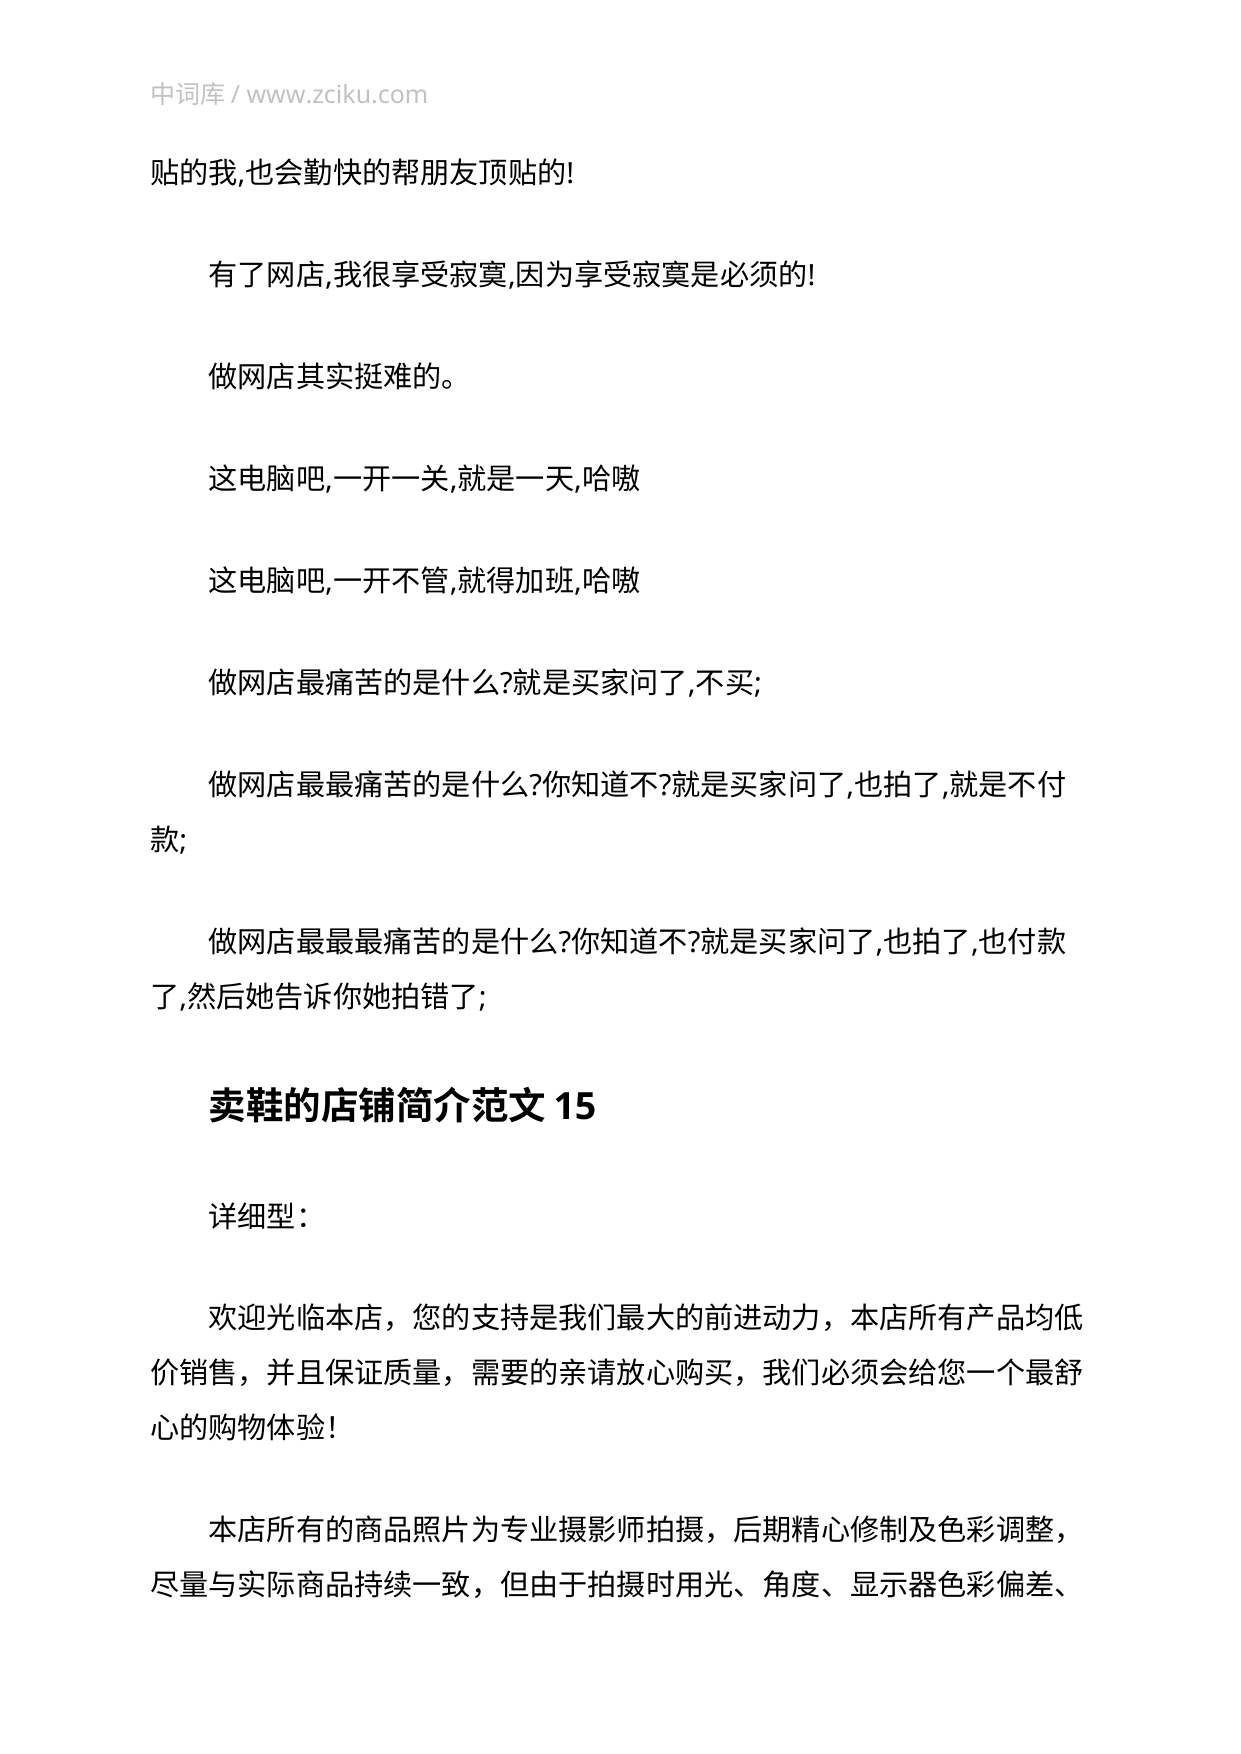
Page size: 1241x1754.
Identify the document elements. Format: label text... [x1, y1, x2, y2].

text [150, 150, 1090, 192]
text 有了网店,我很享受寂寞,因为享受寂寞是必须的! [150, 252, 1090, 294]
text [150, 1507, 1090, 1604]
text 卖鞋的店铺简介范文15 [150, 1076, 1090, 1130]
text 做网店最痛苦的是什么?就是买家问了,不买; [150, 660, 1090, 702]
text 做网店其实挺难的。 [150, 354, 1090, 396]
text 欢迎光临本店，您的支持是我们最大的前进动力，本店所有产品均低价销售，并且保证质量，需要的亲请放心购买，我们必须会给您一个最舒心的购物体验！ [150, 1295, 1090, 1447]
text 这电脑吧,一开不管,就得加班,哈嗷 [150, 558, 1090, 600]
text 详细型： [150, 1193, 1090, 1236]
text 做网店最最痛苦的是什么?你知道不?就是买家问了,也拍了,就是不付款; [150, 762, 1090, 859]
text 这电脑吧,一开一关,就是一天,哈嗷 [150, 456, 1090, 498]
text 做网店最最最痛苦的是什么?你知道不?就是买家问了,也拍了,也付款了,然后她告诉你她拍错了; [150, 919, 1090, 1016]
